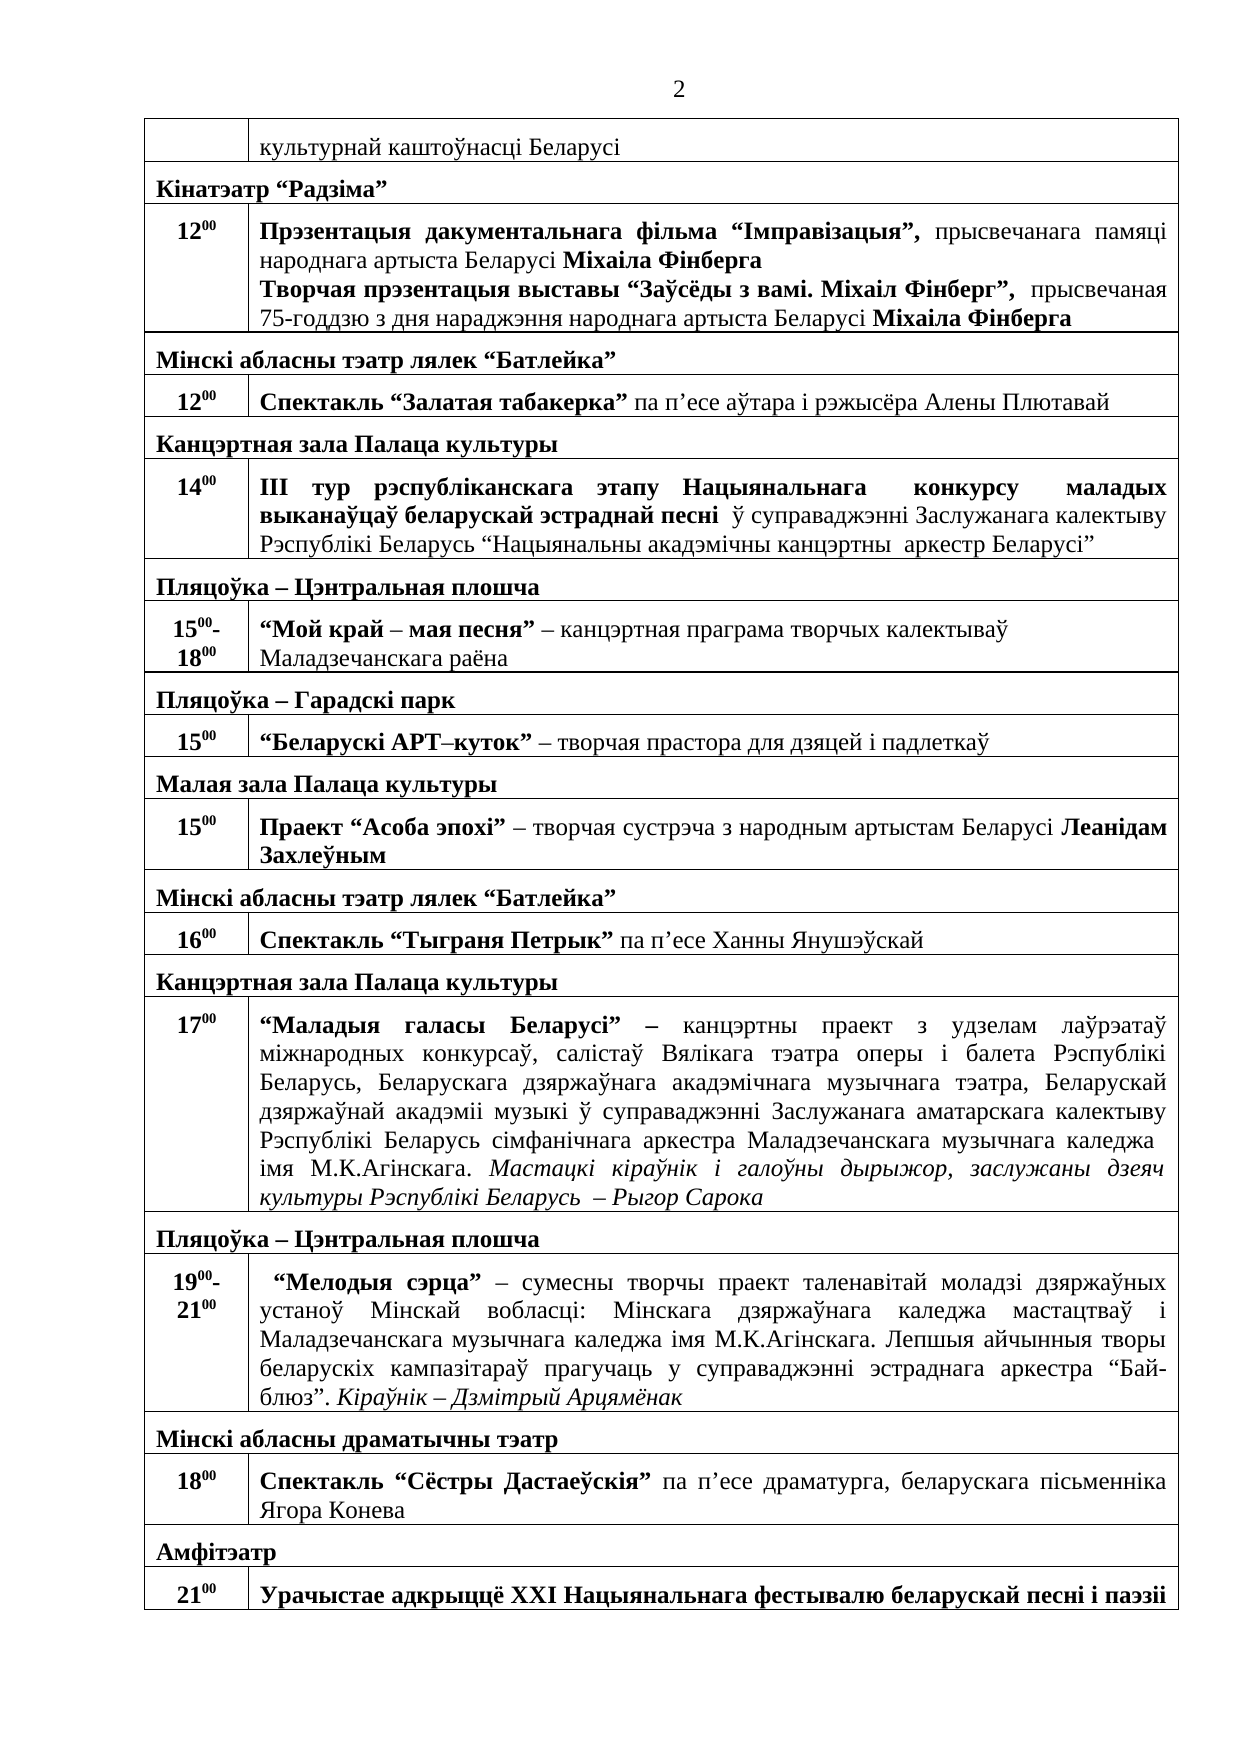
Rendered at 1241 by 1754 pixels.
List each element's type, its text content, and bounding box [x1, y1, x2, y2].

table_cell Спектакль “Сёстры Дастаеўскія” па п’есе драматурга, беларускага пісьменніка Ягора Конева [249, 1454, 1178, 1524]
table_cell Спектакль “Тыграня Петрык” па п’есе Ханны Янушэўскай [249, 913, 1178, 954]
table_cell 1500-1800 [145, 601, 248, 671]
table_cell Мінскі абласны тэатр лялек “Батлейка” [145, 333, 1178, 374]
table_cell “Мой край – мая песня” – канцэртная праграма творчых калектываў Маладзечанскага раёна [249, 601, 1178, 671]
table_cell 1400 [145, 459, 248, 558]
table_cell Спектакль “Залатая табакерка” па п’есе аўтара і рэжысёра Алены Плютавай [249, 375, 1178, 416]
table_cell 1700 [145, 997, 248, 1211]
table_cell 1200 [145, 204, 248, 331]
table_cell 1600 [145, 913, 248, 954]
table_cell III тур рэспубліканскага этапу Нацыянальнага конкурсу маладых выканаўцаў беларускай эстраднай песні ў суправаджэнні Заслужанага калектыву Рэспублікі Беларусь “Нацыянальны акадэмічны канцэртны аркестр Беларусі” [249, 459, 1178, 558]
table_cell Праект “Асоба эпохі” – творчая сустрэча з народным артыстам Беларусі Леанідам Захлеўным [249, 799, 1178, 869]
table_cell Кінатэатр “Радзіма” [145, 162, 1178, 203]
table_cell Пляцоўка – Цэнтральная плошча [145, 559, 1178, 600]
table_cell “Маладыя галасы Беларусі” – канцэртны праект з удзелам лаўрэатаў міжнародных конкурсаў, салістаў Вялікага тэатра оперы і балета Рэспублікі Беларусь, Беларускага дзяржаўнага акадэмічнага музычнага тэатра, Беларускай дзяржаўнай акадэміі музыкі ў суправаджэнні Заслужанага аматарскага калектыву Рэспублікі Беларусь сімфанічнага аркестра Маладзечанскага музычнага каледжа імя М.К.Агінскага. Мастацкі кіраўнік і галоўны дырыжор, заслужаны дзеяч культуры Рэспублікі Беларусь – Рыгор Сарока [249, 997, 1178, 1211]
table_cell 1500 [145, 799, 248, 869]
table_cell Канцэртная зала Палаца культуры [145, 417, 1178, 458]
table_cell Мінскі абласны драматычны тэатр [145, 1412, 1178, 1453]
table_cell Мінскі абласны тэатр лялек “Батлейка” [145, 870, 1178, 912]
table_cell 1900- 2100 [145, 1254, 248, 1411]
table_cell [249, 1567, 1178, 1608]
table_cell Канцэртная зала Палаца культуры [145, 955, 1178, 996]
table_cell Малая зала Палаца культуры [145, 757, 1178, 798]
table_cell Амфітэатр [145, 1525, 1178, 1566]
table_cell “Мелодыя сэрца” – сумесны творчы праект таленавітай моладзі дзяржаўных устаноў Мінскай вобласці: Мінскага дзяржаўнага каледжа мастацтваў і Маладзечанскага музычнага каледжа імя М.К.Агінскага. Лепшыя айчынныя творы беларускіх кампазітараў прагучаць у суправаджэнні эстраднага аркестра “Бай-блюз”. Кіраўнік – Дзмітрый Арцямёнак [249, 1254, 1178, 1411]
table_cell 2100 [145, 1567, 248, 1608]
table_cell 1200 [145, 375, 248, 416]
table_cell 1800 [145, 1454, 248, 1524]
table_cell Пляцоўка – Цэнтральная плошча [145, 1212, 1178, 1253]
table_cell Прэзентацыя дакументальнага фільма “Імправізацыя”, прысвечанага памяці народнага артыста Беларусі Міхаіла Фінберга Творчая прэзентацыя выставы “Заўсёды з вамі. Міхаіл Фінберг”, прысвечаная 75-годдзю з дня нараджэння народнага артыста Беларусі Міхаіла Фінберга [249, 204, 1178, 331]
table_cell 1500 [145, 715, 248, 756]
table_cell “Беларускі АРТ–куток” – творчая прастора для дзяцей і падлеткаў [249, 715, 1178, 756]
table_cell Пляцоўка – Гарадскі парк [145, 673, 1178, 714]
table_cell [249, 119, 1178, 161]
